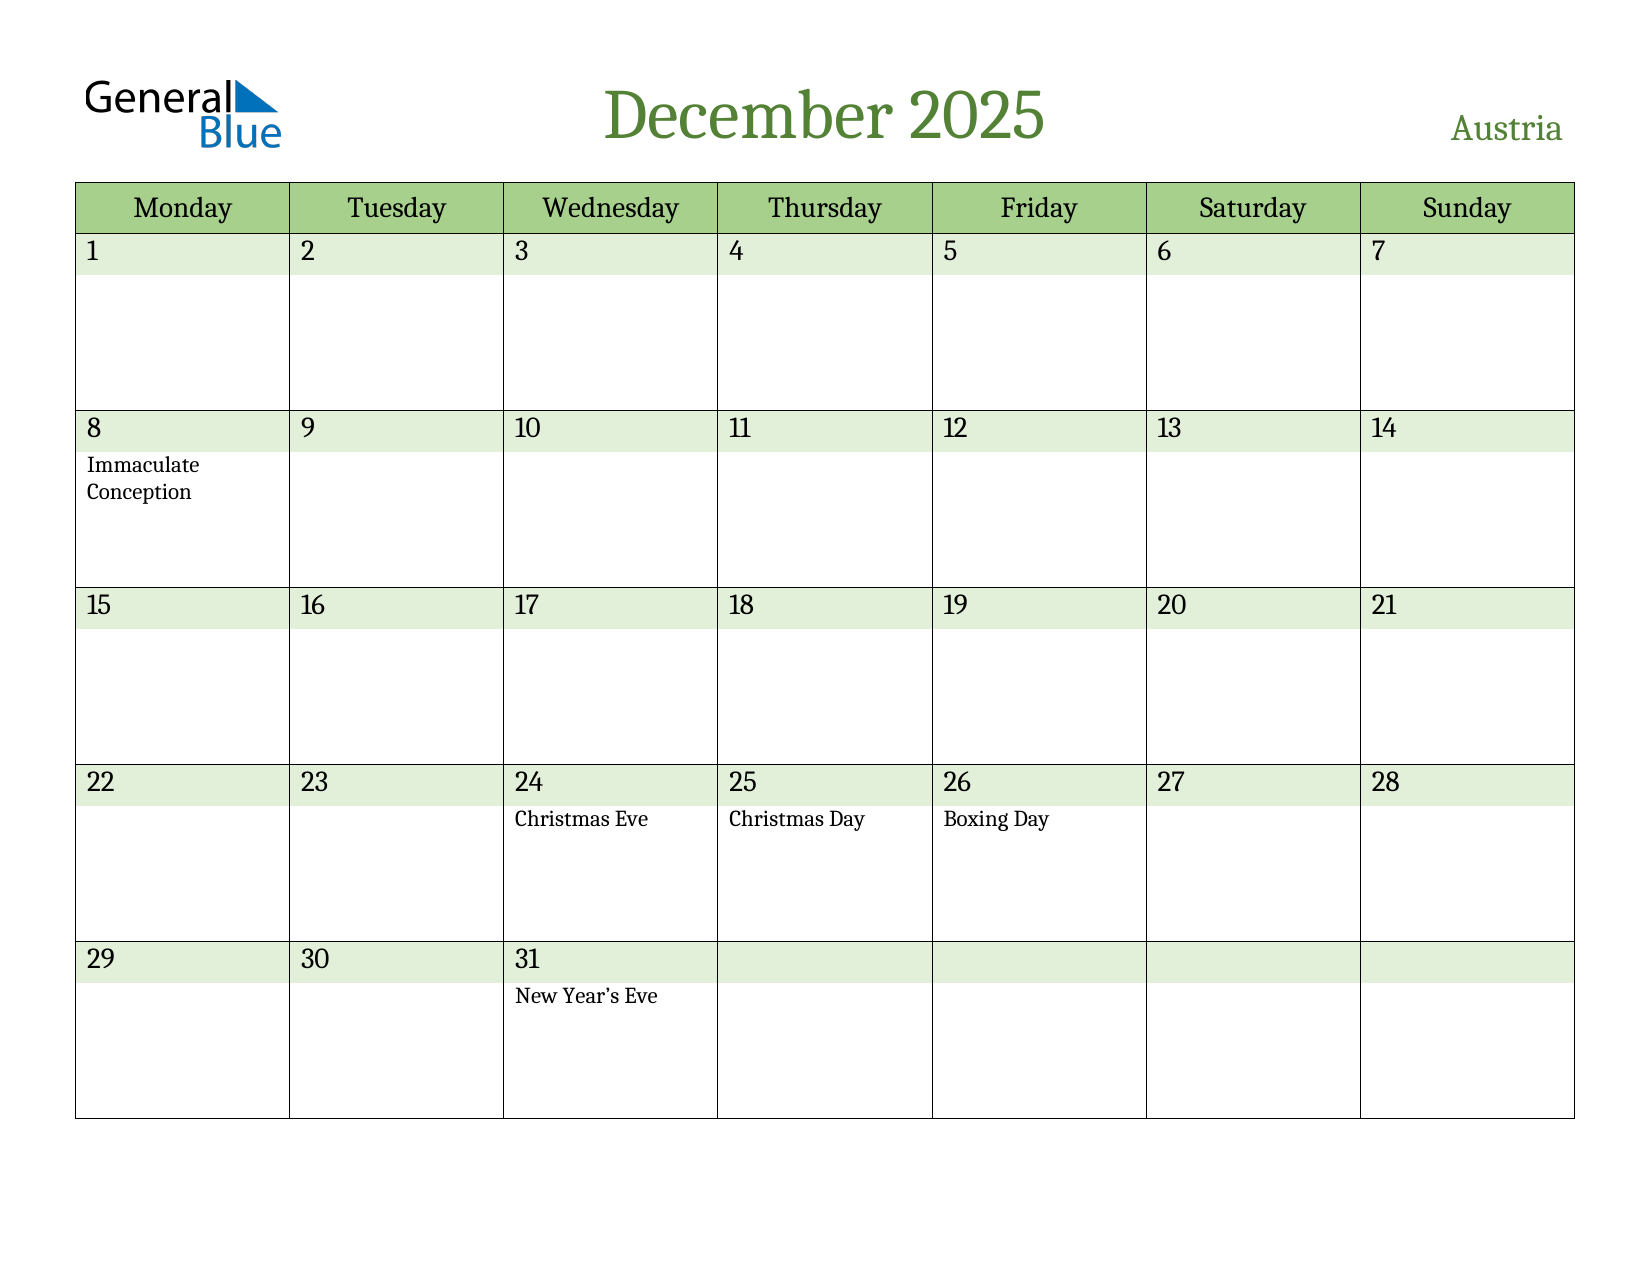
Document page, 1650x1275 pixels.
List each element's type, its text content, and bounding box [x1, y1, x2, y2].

table_cell Sunday [1361, 183, 1574, 233]
table_cell Immaculate Conception [76, 452, 289, 587]
table_cell [504, 629, 717, 764]
table_cell 1 [76, 234, 289, 275]
table_cell [504, 452, 717, 587]
table_cell 4 [718, 234, 932, 275]
table_cell 18 [718, 588, 932, 629]
table_cell 23 [290, 765, 503, 806]
table_cell 21 [1361, 588, 1574, 629]
table_cell 25 [718, 765, 932, 806]
picture [86, 80, 281, 148]
table_cell [718, 452, 932, 587]
table_cell [718, 983, 932, 1118]
table_cell 30 [290, 942, 503, 983]
table_cell 31 [504, 942, 717, 983]
table_cell New Year’s Eve [504, 983, 717, 1118]
table_cell [1147, 452, 1360, 587]
table_cell [718, 629, 932, 764]
table_cell 11 [718, 411, 932, 452]
table_header Austria [1146, 75, 1574, 182]
table_cell 28 [1361, 765, 1574, 806]
table_cell 16 [290, 588, 503, 629]
table_header December 2025 [504, 75, 1146, 182]
table_cell [1147, 629, 1360, 764]
table_cell [1147, 942, 1360, 983]
table_cell 3 [504, 234, 717, 275]
table_cell 26 [933, 765, 1146, 806]
table_cell [1361, 629, 1574, 764]
table_cell 20 [1147, 588, 1360, 629]
table_cell 10 [504, 411, 717, 452]
table_cell 7 [1361, 234, 1574, 275]
table_cell 14 [1361, 411, 1574, 452]
table_cell [1361, 806, 1574, 941]
table_cell Christmas Eve [504, 806, 717, 941]
table_cell 24 [504, 765, 717, 806]
table_header [76, 75, 503, 182]
table_cell [76, 983, 289, 1118]
table_cell 17 [504, 588, 717, 629]
table_cell Christmas Day [718, 806, 932, 941]
table_cell [290, 983, 503, 1118]
table_cell [718, 275, 932, 410]
table_cell [76, 275, 289, 410]
table_cell [76, 629, 289, 764]
table_cell 22 [76, 765, 289, 806]
table_cell 27 [1147, 765, 1360, 806]
table_cell [504, 275, 717, 410]
table_cell 29 [76, 942, 289, 983]
table_cell [718, 942, 932, 983]
table_cell 5 [933, 234, 1146, 275]
table_cell [1361, 452, 1574, 587]
table_cell Tuesday [290, 183, 503, 233]
table_cell [290, 275, 503, 410]
table_cell [290, 806, 503, 941]
table_cell 9 [290, 411, 503, 452]
table_cell 2 [290, 234, 503, 275]
table_cell Wednesday [504, 183, 717, 233]
table_cell 8 [76, 411, 289, 452]
table_cell [933, 942, 1146, 983]
table_cell [1147, 275, 1360, 410]
table_cell 12 [933, 411, 1146, 452]
table_cell [1361, 275, 1574, 410]
table_cell [933, 275, 1146, 410]
table_cell 15 [76, 588, 289, 629]
table_cell [933, 983, 1146, 1118]
table_cell Thursday [718, 183, 932, 233]
table_cell [76, 806, 289, 941]
table_cell [1147, 806, 1360, 941]
table_cell [1361, 942, 1574, 983]
table_cell Monday [76, 183, 289, 233]
table_cell [290, 452, 503, 587]
table_cell [933, 452, 1146, 587]
table_cell 13 [1147, 411, 1360, 452]
table_cell Saturday [1147, 183, 1360, 233]
table_cell [1361, 983, 1574, 1118]
table_cell 6 [1147, 234, 1360, 275]
table_cell Friday [933, 183, 1146, 233]
table_cell 19 [933, 588, 1146, 629]
table_cell [1147, 983, 1360, 1118]
table_cell [933, 629, 1146, 764]
table_cell Boxing Day [933, 806, 1146, 941]
table_cell [290, 629, 503, 764]
